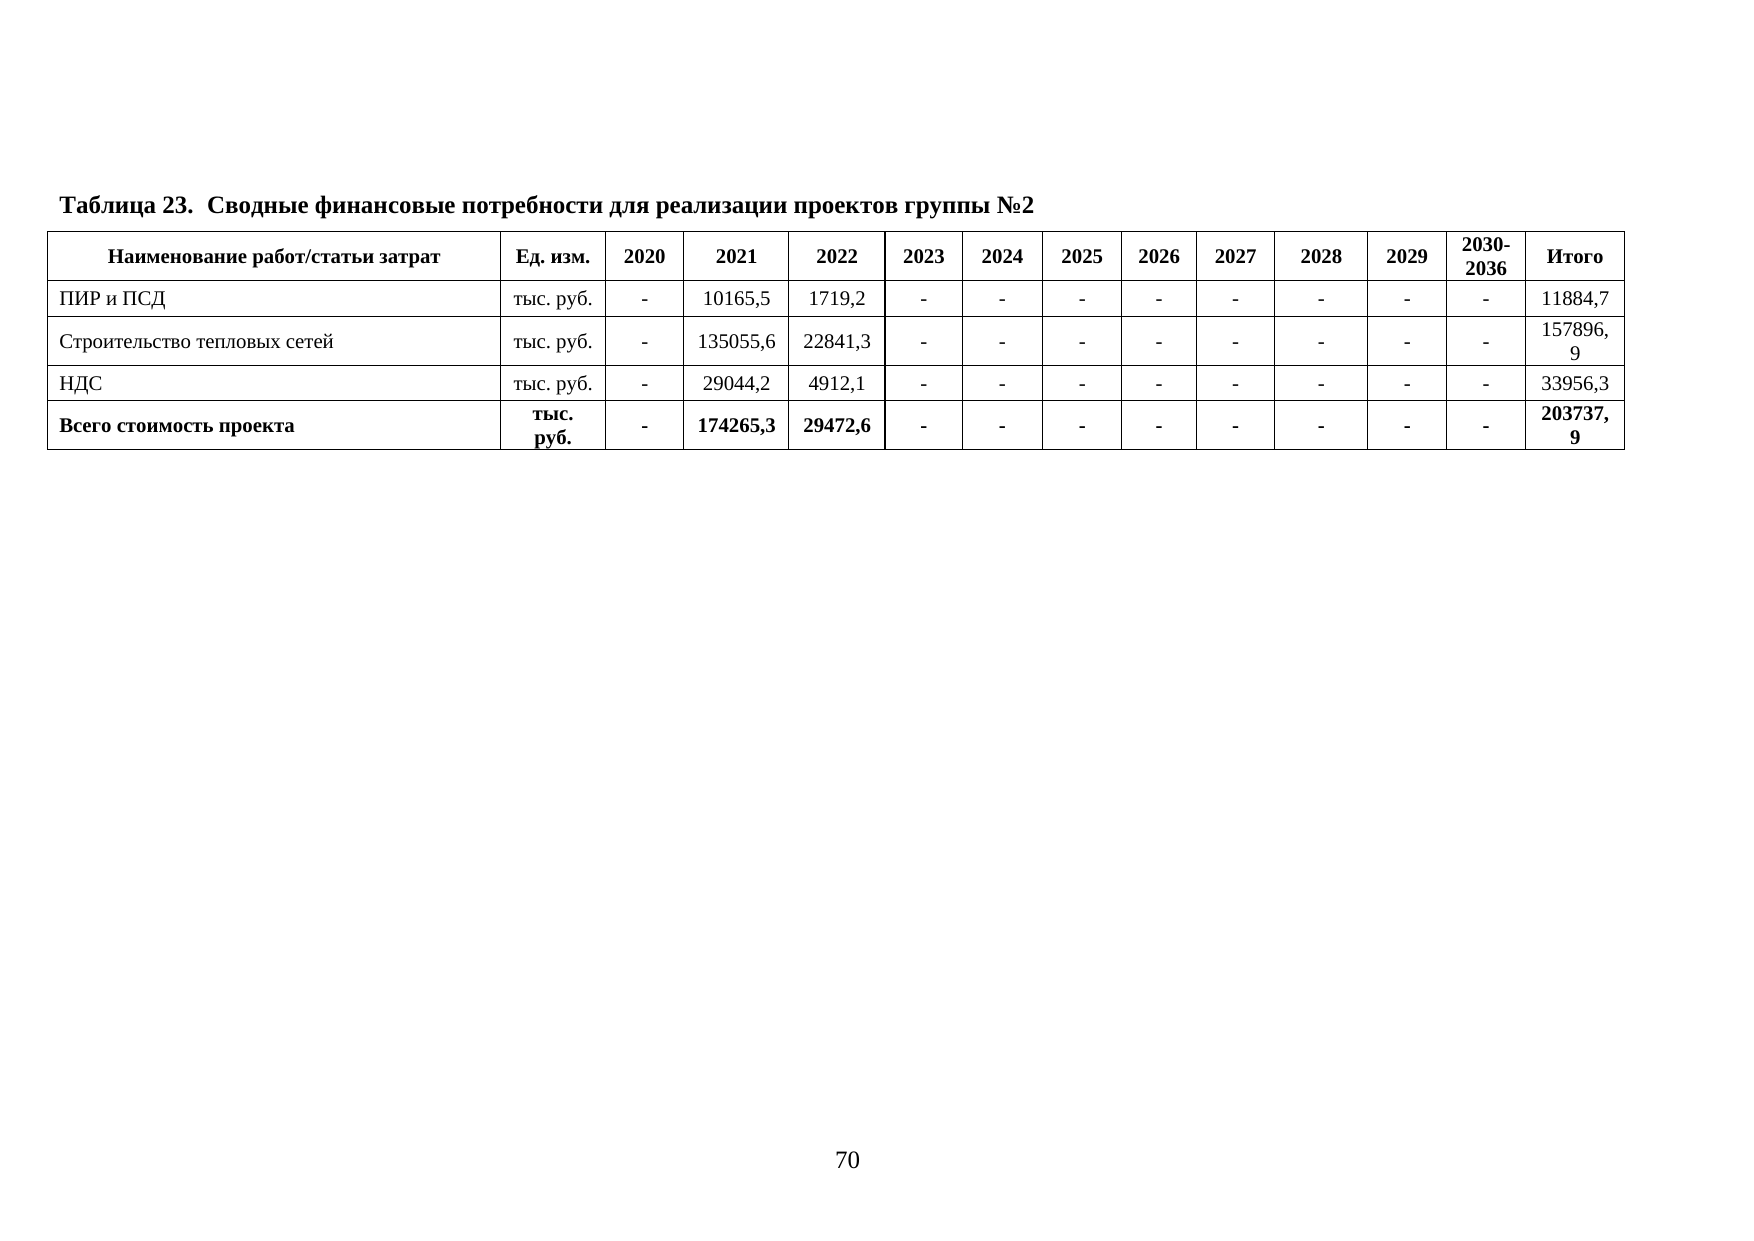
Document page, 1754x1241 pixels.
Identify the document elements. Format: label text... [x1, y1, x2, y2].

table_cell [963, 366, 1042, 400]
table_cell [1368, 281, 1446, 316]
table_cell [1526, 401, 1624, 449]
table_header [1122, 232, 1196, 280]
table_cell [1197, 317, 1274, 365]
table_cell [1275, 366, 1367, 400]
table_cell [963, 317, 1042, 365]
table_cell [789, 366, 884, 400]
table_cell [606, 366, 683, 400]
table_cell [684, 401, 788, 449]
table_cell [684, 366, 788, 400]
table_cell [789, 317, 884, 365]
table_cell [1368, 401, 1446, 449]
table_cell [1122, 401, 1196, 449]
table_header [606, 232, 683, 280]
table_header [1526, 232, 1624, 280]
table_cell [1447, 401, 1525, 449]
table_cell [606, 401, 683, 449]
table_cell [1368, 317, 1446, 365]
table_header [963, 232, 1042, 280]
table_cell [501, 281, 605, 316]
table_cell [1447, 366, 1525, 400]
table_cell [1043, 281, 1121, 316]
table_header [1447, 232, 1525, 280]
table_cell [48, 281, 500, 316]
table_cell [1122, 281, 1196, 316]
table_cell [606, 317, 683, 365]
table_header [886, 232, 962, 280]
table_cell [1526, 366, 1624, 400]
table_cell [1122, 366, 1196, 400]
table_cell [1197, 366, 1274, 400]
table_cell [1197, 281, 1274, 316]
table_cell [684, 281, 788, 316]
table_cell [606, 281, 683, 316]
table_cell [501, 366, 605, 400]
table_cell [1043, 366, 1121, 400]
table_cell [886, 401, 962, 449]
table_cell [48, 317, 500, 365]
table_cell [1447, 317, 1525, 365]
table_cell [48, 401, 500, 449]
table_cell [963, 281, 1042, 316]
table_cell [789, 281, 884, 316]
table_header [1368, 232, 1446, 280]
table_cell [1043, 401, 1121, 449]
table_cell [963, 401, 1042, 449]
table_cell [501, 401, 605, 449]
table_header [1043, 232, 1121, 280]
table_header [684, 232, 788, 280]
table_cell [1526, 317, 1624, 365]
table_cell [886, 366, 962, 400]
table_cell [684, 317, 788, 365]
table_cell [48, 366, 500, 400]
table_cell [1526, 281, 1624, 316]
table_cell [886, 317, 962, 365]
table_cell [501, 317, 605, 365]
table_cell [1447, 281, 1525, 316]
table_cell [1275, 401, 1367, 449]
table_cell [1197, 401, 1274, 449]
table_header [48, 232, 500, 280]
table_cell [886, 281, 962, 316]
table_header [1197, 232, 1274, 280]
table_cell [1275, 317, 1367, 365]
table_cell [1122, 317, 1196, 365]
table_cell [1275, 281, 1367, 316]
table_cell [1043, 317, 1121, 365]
list Сводные финансовые потребности для реализации проектов группы №2 [59, 190, 1636, 218]
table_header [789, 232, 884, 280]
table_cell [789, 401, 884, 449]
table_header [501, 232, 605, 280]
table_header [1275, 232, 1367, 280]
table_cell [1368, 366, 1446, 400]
